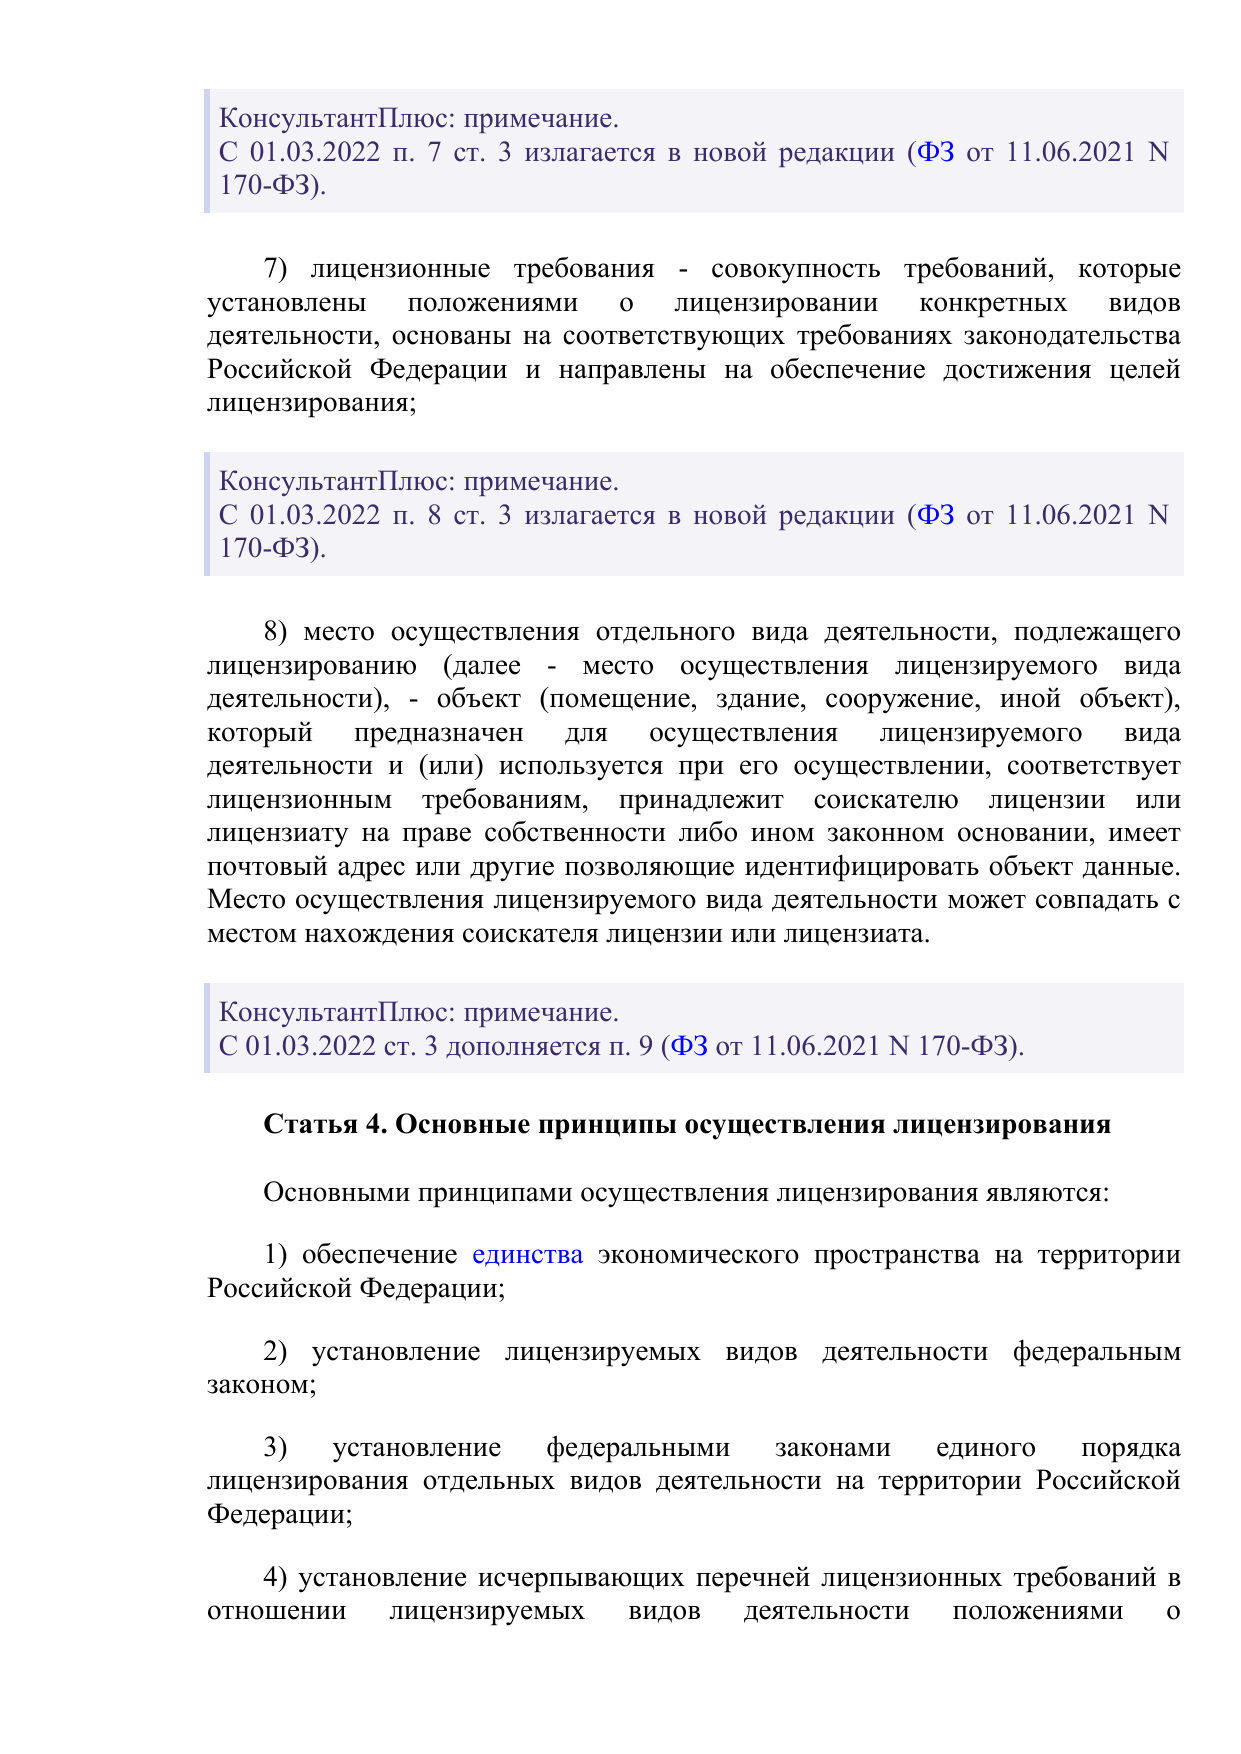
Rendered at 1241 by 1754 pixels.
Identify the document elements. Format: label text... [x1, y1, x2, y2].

table_header КонсультантПлюс: примечание. С 01.03.2022 ст. 3 дополняется п. 9 (ФЗ от 11.06.2021 N 170-ФЗ). [210, 983, 1178, 1073]
text Основными принципами осуществления лицензирования являются: [207, 1174, 1181, 1207]
text 2) установление лицензируемых видов деятельности федеральным законом; [207, 1333, 1181, 1400]
table_header КонсультантПлюс: примечание. С 01.03.2022 п. 7 ст. 3 излагается в новой редакции (ФЗ от 11.06.2021 N 170-ФЗ). [210, 89, 1178, 213]
text 7) лицензионные требования - совокупность требований, которые установлены положениями о лицензировании конкретных видов деятельности, основаны на соответствующих требованиях законодательства Российской Федерации и направлены на обеспечение достижения целей лицензирования; [207, 250, 1181, 418]
table_header КонсультантПлюс: примечание. С 01.03.2022 п. 8 ст. 3 излагается в новой редакции (ФЗ от 11.06.2021 N 170-ФЗ). [210, 452, 1178, 576]
text 3) установление федеральными законами единого порядка лицензирования отдельных видов деятельности на территории Российской Федерации; [207, 1429, 1181, 1529]
text 8) место осуществления отдельного вида деятельности, подлежащего лицензированию (далее - место осуществления лицензируемого вида деятельности), - объект (помещение, здание, сооружение, иной объект), который предназначен для осуществления лицензируемого вида деятельности и (или) используется при его осуществлении, соответствует лицензионным требованиям, принадлежит соискателю лицензии или лицензиату на праве собственности либо ином законном основании, имеет почтовый адрес или другие позволяющие идентифицировать объект данные. Место осуществления лицензируемого вида деятельности может совпадать с местом нахождения соискателя лицензии или лицензиата. [207, 613, 1181, 949]
title Статья 4. Основные принципы осуществления лицензирования [207, 1107, 1181, 1140]
text 1) обеспечение единства экономического пространства на территории Российской Федерации; [207, 1236, 1181, 1303]
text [207, 1559, 1181, 1626]
